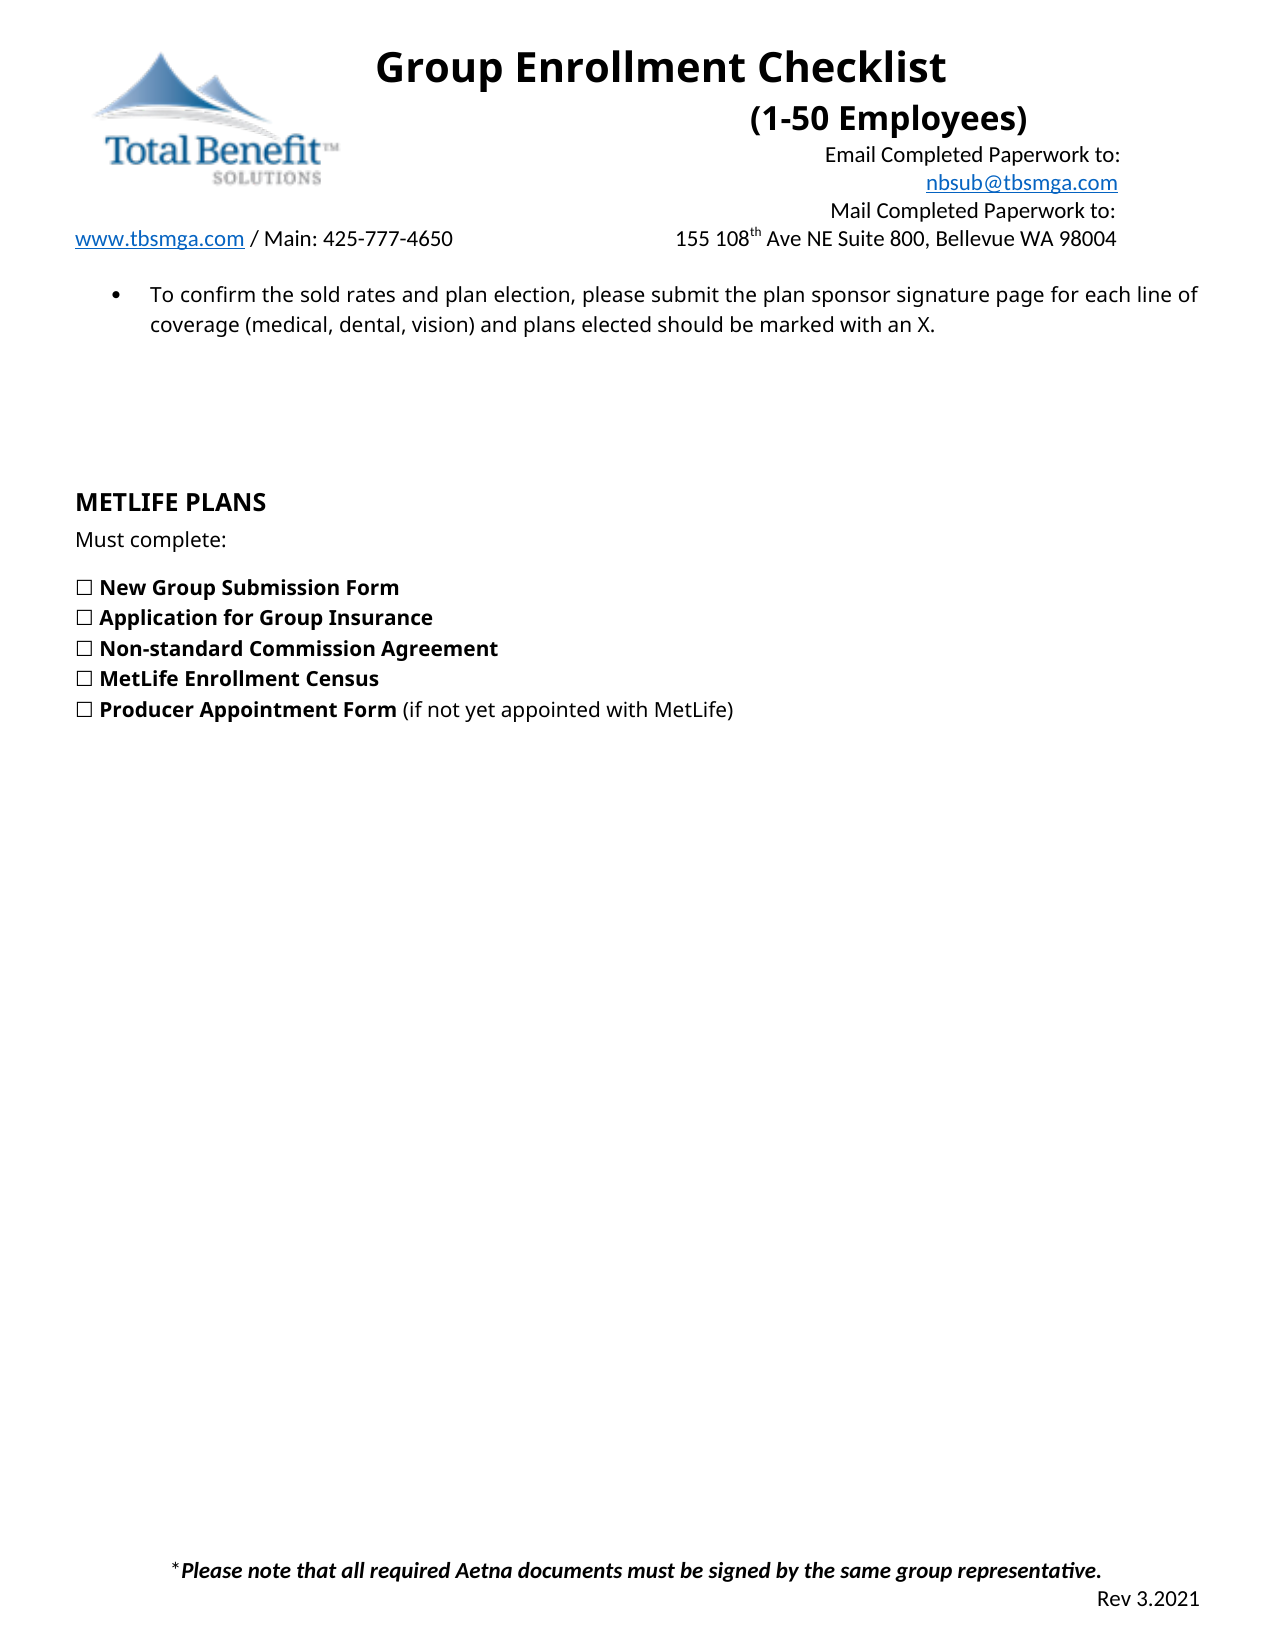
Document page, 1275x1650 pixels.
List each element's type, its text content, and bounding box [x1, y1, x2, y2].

text Application for Group Insurance [75, 603, 1200, 632]
picture [86, 45, 346, 191]
text METLIFE PLANS [75, 484, 1200, 518]
text MetLife Enrollment Census [75, 664, 1200, 693]
text Must complete: [75, 525, 1200, 554]
list To confirm the sold rates and plan election, please submit the plan sponsor signature page for each line of coverage (medical, dental, vision) and plans elected should be marked with an X. [112, 280, 1200, 339]
text Non-standard Commission Agreement [75, 634, 1200, 662]
text New Group Submission Form [75, 573, 1200, 601]
text Producer Appointment Form (if not yet appointed with MetLife) [75, 695, 1200, 723]
